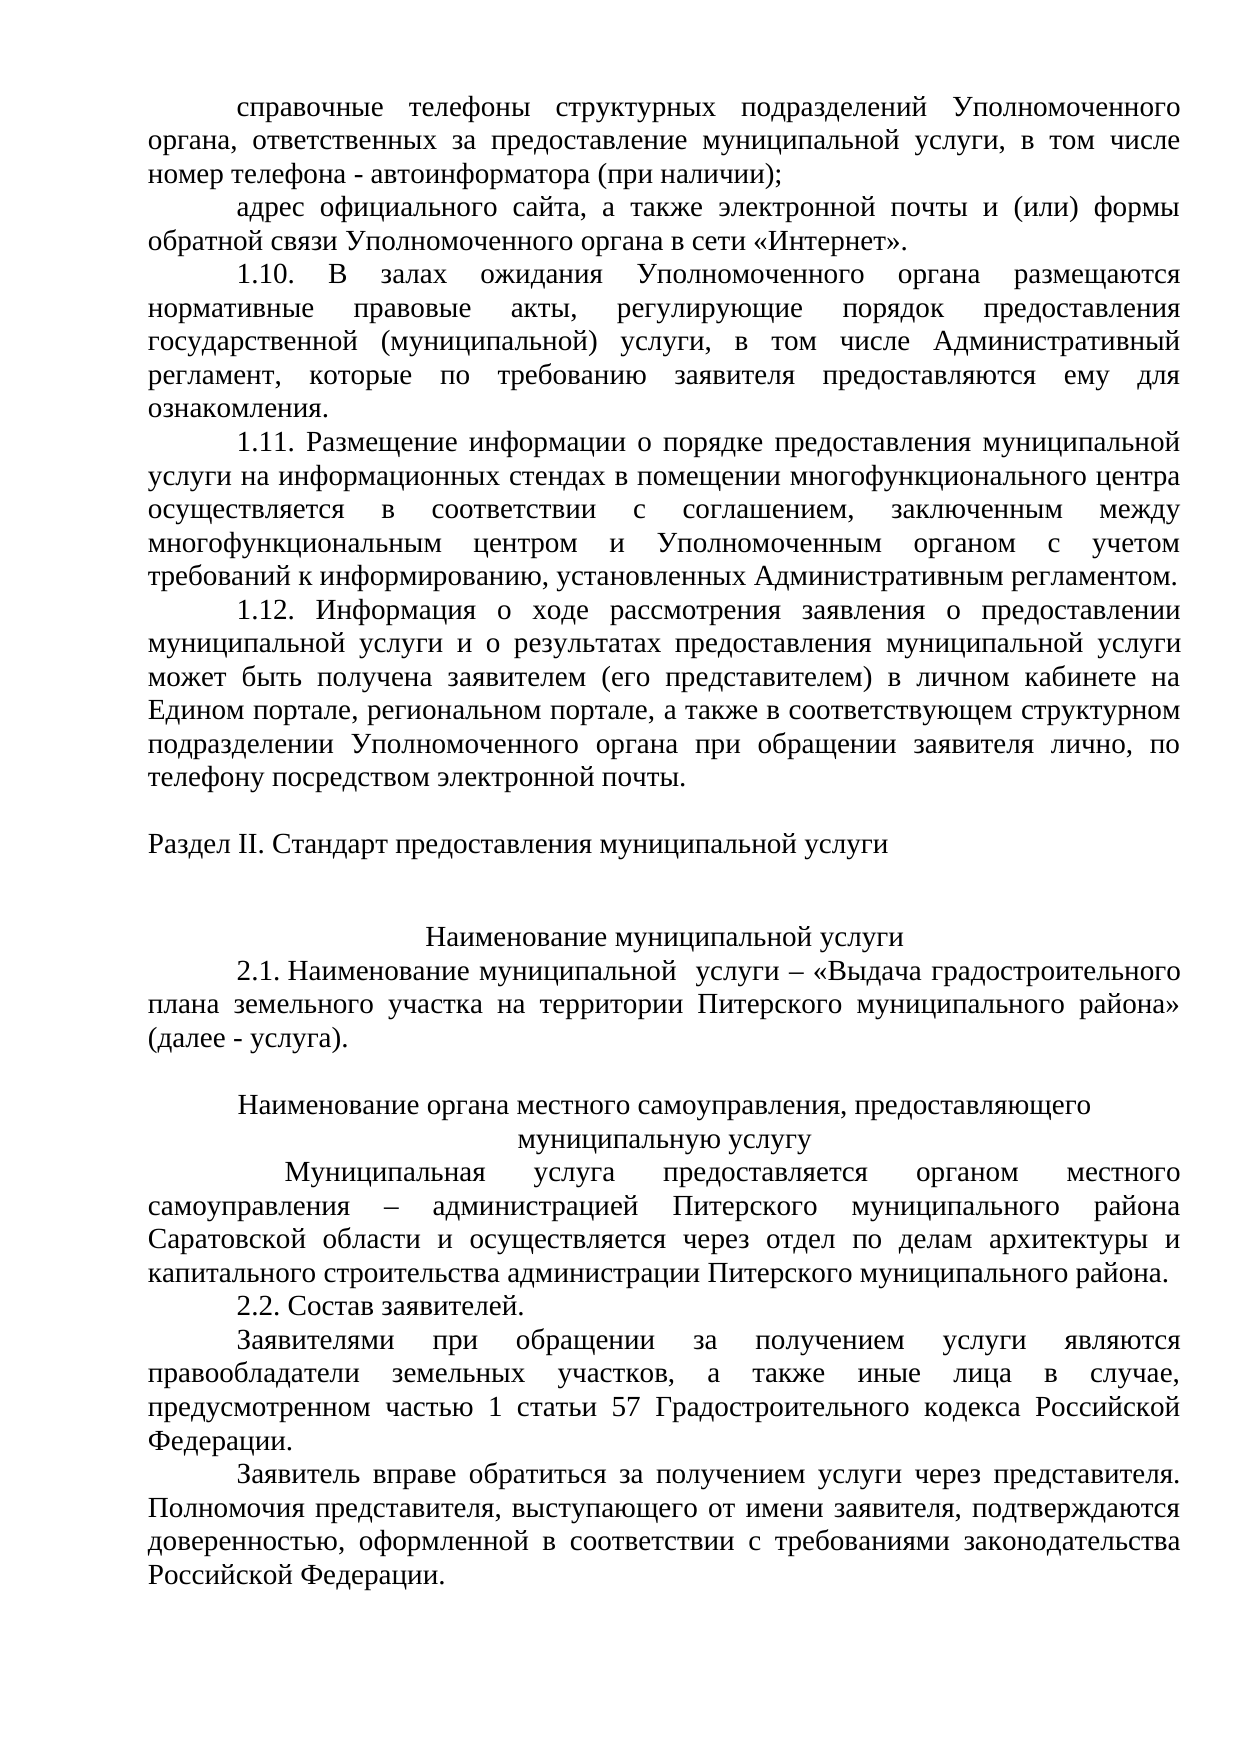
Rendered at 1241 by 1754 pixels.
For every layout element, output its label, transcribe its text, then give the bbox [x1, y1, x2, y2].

text Наименование органа местного самоуправления, предоставляющего муниципальную услугу [148, 1087, 1181, 1154]
text справочные телефоны структурных подразделений Уполномоченного органа, ответственных за предоставление муниципальной услуги, в том числе номер телефона - автоинформатора (при наличии); [148, 89, 1181, 189]
text 2.2. Состав заявителей. [148, 1288, 1181, 1322]
text 1.11. Размещение информации о порядке предоставления муниципальной услуги на информационных стендах в помещении многофункционального центра осуществляется в соответствии с соглашением, заключенным между многофункциональным центром и Уполномоченным органом с учетом требований к информированию, установленных Административным регламентом. [148, 424, 1181, 592]
text Заявитель вправе обратиться за получением услуги через представителя. Полномочия представителя, выступающего от имени заявителя, подтверждаются доверенностью, оформленной в соответствии с требованиями законодательства Российской Федерации. [148, 1456, 1181, 1590]
text Наименование муниципальной услуги [148, 919, 1181, 953]
text 1.10. В залах ожидания Уполномоченного органа размещаются нормативные правовые акты, регулирующие порядок предоставления государственной (муниципальной) услуги, в том числе Административный регламент, которые по требованию заявителя предоставляются ему для ознакомления. [148, 256, 1181, 424]
text 1.12. Информация о ходе рассмотрения заявления о предоставлении муниципальной услуги и о результатах предоставления муниципальной услуги может быть получена заявителем (его представителем) в личном кабинете на Едином портале, региональном портале, а также в соответствующем структурном подразделении Уполномоченного органа при обращении заявителя лично, по телефону посредством электронной почты. [148, 592, 1181, 793]
text адрес официального сайта, а также электронной почты и (или) формы обратной связи Уполномоченного органа в сети «Интернет». [148, 189, 1181, 256]
text Заявителями при обращении за получением услуги являются правообладатели земельных участков, а также иные лица в случае, предусмотренном частью 1 статьи 57 Градостроительного кодекса Российской Федерации. [148, 1322, 1181, 1456]
text 2.1. Наименование муниципальной услуги – «Выдача градостроительного плана земельного участка на территории Питерского муниципального района» (далее - услуга). [148, 953, 1181, 1054]
text Муниципальная услуга предоставляется органом местного самоуправления – администрацией Питерского муниципального района Саратовской области и осуществляется через отдел по делам архитектуры и капитального строительства администрации Питерского муниципального района. [148, 1154, 1181, 1288]
